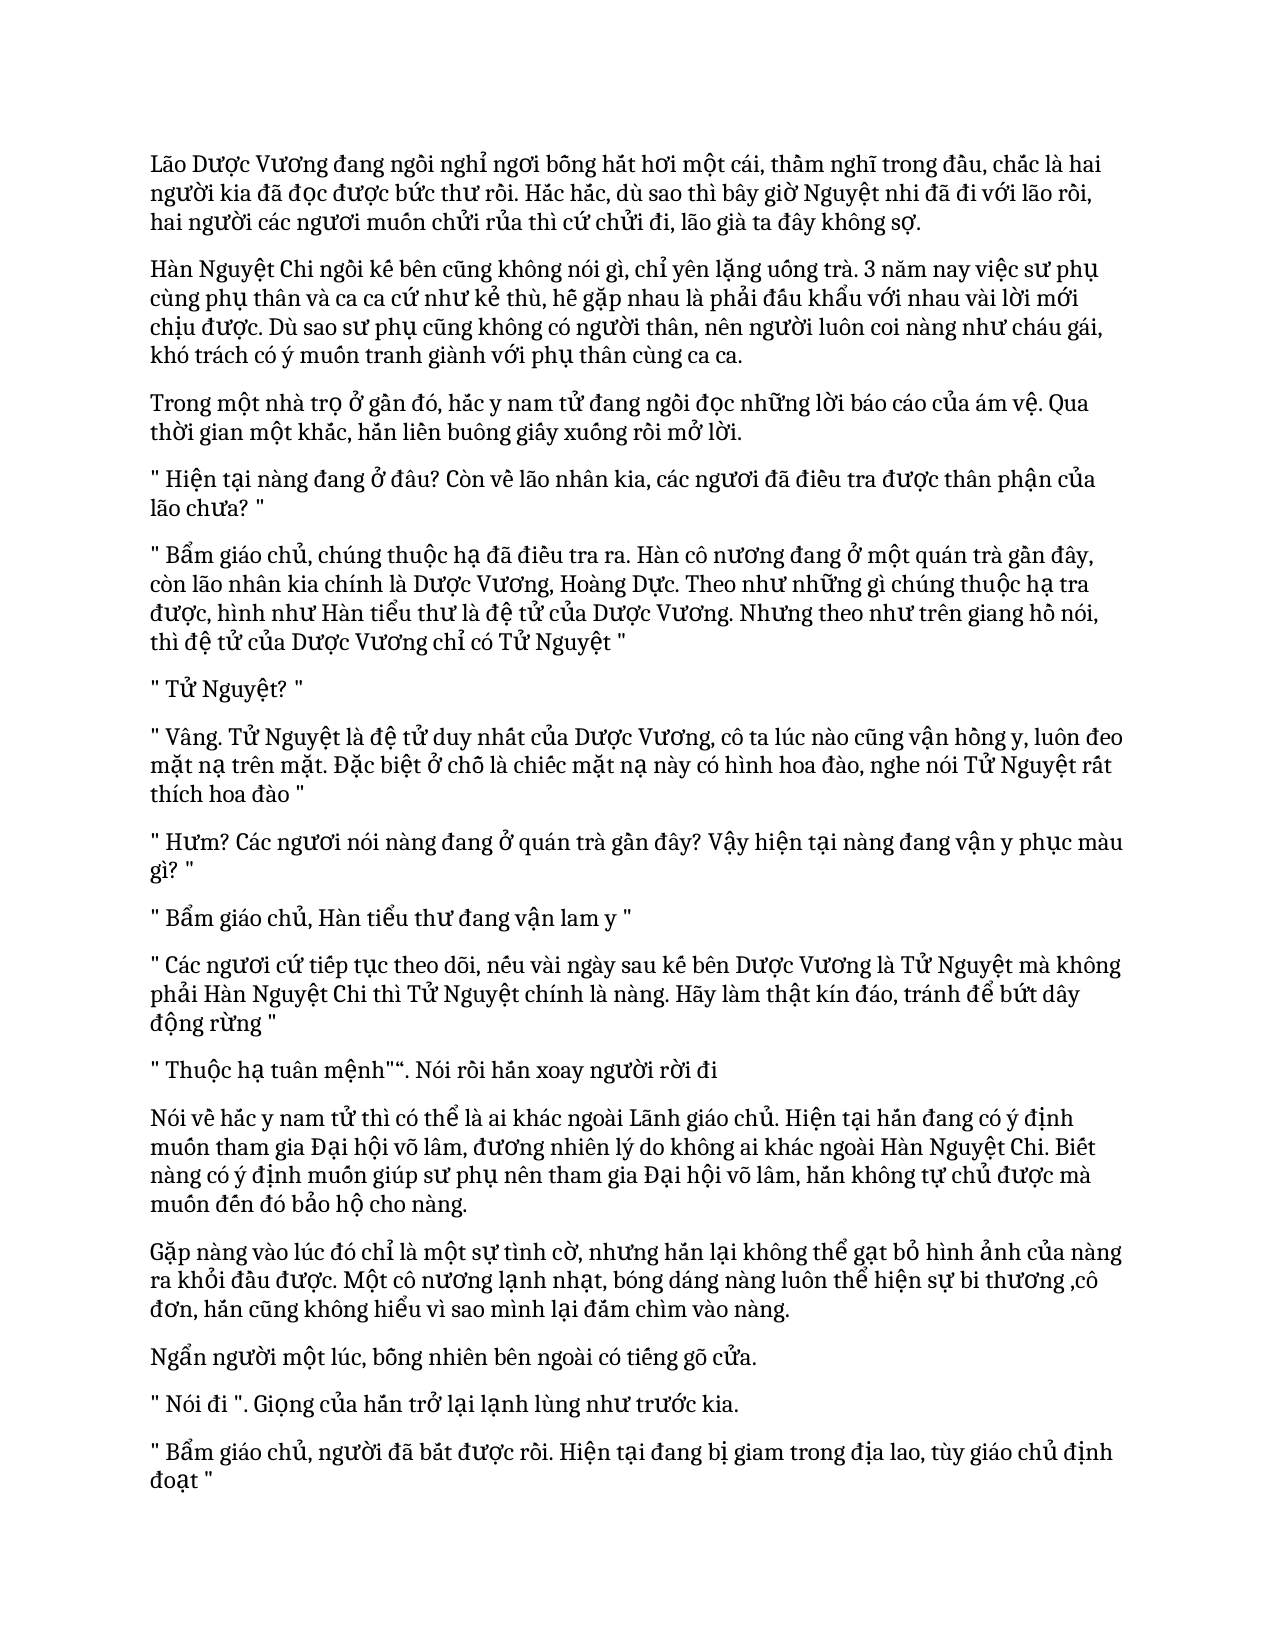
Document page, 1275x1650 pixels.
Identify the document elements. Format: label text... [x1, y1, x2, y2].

text Lão Dược Vương đang ngồi nghỉ ngơi bỗng hắt hơi một cái, thầm nghĩ trong đầu, chắc là hai người kia đã đọc được bức thư rồi. Hắc hắc, dù sao thì bây giờ Nguyệt nhi đã đi với lão rồi, hai người các ngươi muốn chửi rủa thì cứ chửi đi, lão già ta đây không sợ. [150, 150, 1125, 236]
text Gặp nàng vào lúc đó chỉ là một sự tình cờ, nhưng hắn lại không thể gạt bỏ hình ảnh của nàng ra khỏi đầu được. Một cô nương lạnh nhạt, bóng dáng nàng luôn thể hiện sự bi thương ,cô đơn, hắn cũng không hiểu vì sao mình lại đắm chìm vào nàng. [150, 1237, 1125, 1324]
text " Thuộc hạ tuân mệnh"“. Nói rồi hắn xoay người rời đi [150, 1056, 1125, 1085]
text " Bẩm giáo chủ, Hàn tiểu thư đang vận lam y " [150, 904, 1125, 932]
text " Vâng. Tử Nguyệt là đệ tử duy nhất của Dược Vương, cô ta lúc nào cũng vận hồng y, luôn đeo mặt nạ trên mặt. Đặc biệt ở chỗ là chiếc mặt nạ này có hình hoa đào, nghe nói Tử Nguyệt rất thích hoa đào " [150, 722, 1125, 809]
text " Bẩm giáo chủ, chúng thuộc hạ đã điều tra ra. Hàn cô nương đang ở một quán trà gần đây, còn lão nhân kia chính là Dược Vương, Hoàng Dực. Theo như những gì chúng thuộc hạ tra được, hình như Hàn tiểu thư là đệ tử của Dược Vương. Nhưng theo như trên giang hồ nói, thì đệ tử của Dược Vương chỉ có Tử Nguyệt " [150, 541, 1125, 656]
text " Các ngươi cứ tiếp tục theo dõi, nếu vài ngày sau kế bên Dược Vương là Tử Nguyệt mà không phải Hàn Nguyệt Chi thì Tử Nguyệt chính là nàng. Hãy làm thật kín đáo, tránh để bứt dây động rừng " [150, 951, 1125, 1037]
text " Hưm? Các ngươi nói nàng đang ở quán trà gần đây? Vậy hiện tại nàng đang vận y phục màu gì? " [150, 827, 1125, 885]
text " Hiện tại nàng đang ở đâu? Còn về lão nhân kia, các ngươi đã điều tra được thân phận của lão chưa? " [150, 465, 1125, 522]
text " Tử Nguyệt? " [150, 675, 1125, 704]
text Trong một nhà trọ ở gần đó, hắc y nam tử đang ngồi đọc những lời báo cáo của ám vệ. Qua thời gian một khắc, hắn liền buông giấy xuống rồi mở lời. [150, 389, 1125, 446]
text Ngẩn người một lúc, bỗng nhiên bên ngoài có tiếng gõ cửa. [150, 1342, 1125, 1371]
text " Bẩm giáo chủ, người đã bắt được rồi. Hiện tại đang bị giam trong địa lao, tùy giáo chủ định đoạt " [150, 1437, 1125, 1495]
text Nói về hắc y nam tử thì có thể là ai khác ngoài Lãnh giáo chủ. Hiện tại hắn đang có ý định muốn tham gia Đại hội võ lâm, đương nhiên lý do không ai khác ngoài Hàn Nguyệt Chi. Biết nàng có ý định muốn giúp sư phụ nên tham gia Đại hội võ lâm, hắn không tự chủ được mà muốn đến đó bảo hộ cho nàng. [150, 1104, 1125, 1219]
text Hàn Nguyệt Chi ngồi kế bên cũng không nói gì, chỉ yên lặng uống trà. 3 năm nay việc sư phụ cùng phụ thân và ca ca cứ như kẻ thù, hễ gặp nhau là phải đấu khẩu với nhau vài lời mới chịu được. Dù sao sư phụ cũng không có người thân, nên người luôn coi nàng như cháu gái, khó trách có ý muốn tranh giành với phụ thân cùng ca ca. [150, 255, 1125, 370]
text " Nói đi ". Giọng của hắn trở lại lạnh lùng như trước kia. [150, 1390, 1125, 1419]
